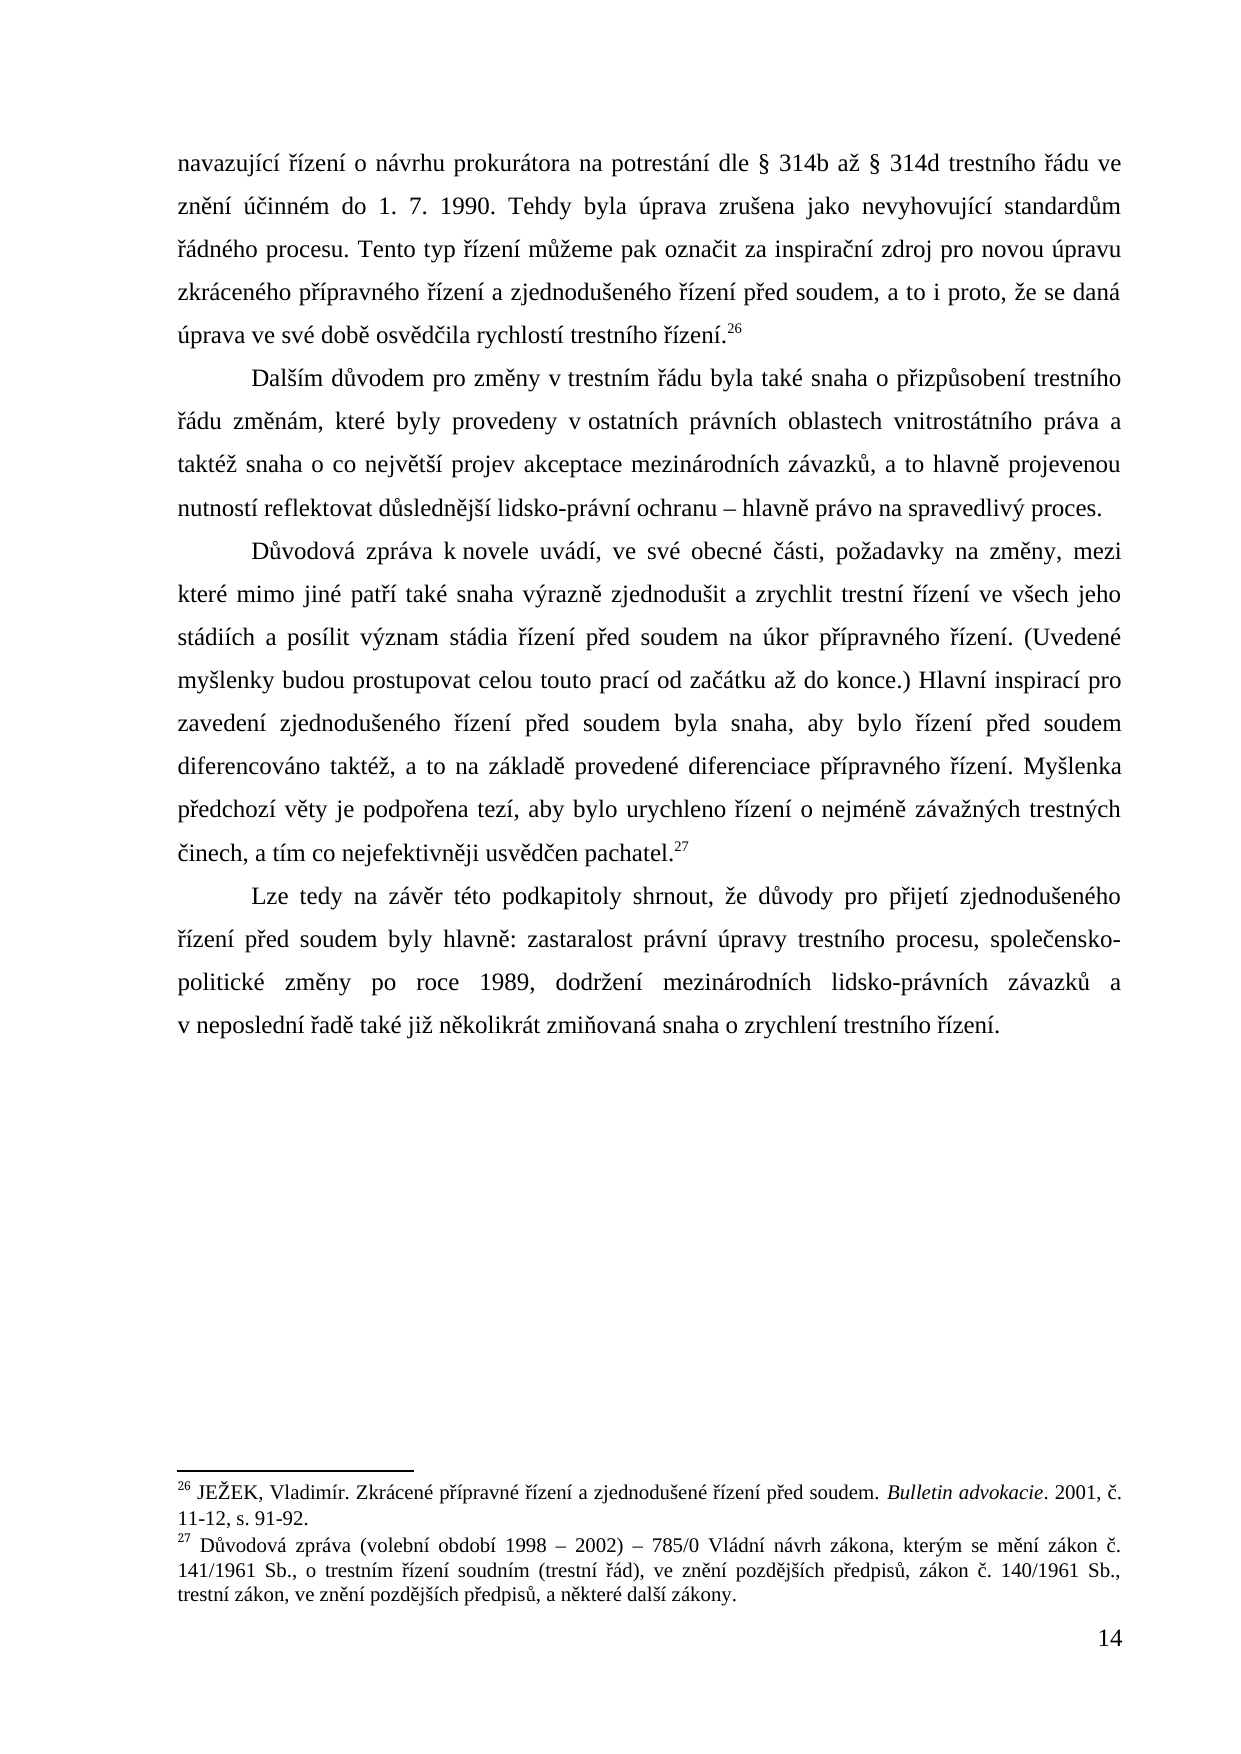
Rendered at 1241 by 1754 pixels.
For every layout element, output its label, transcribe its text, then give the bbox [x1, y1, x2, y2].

text Lze tedy na závěr této podkapitoly shrnout, že důvody pro přijetí zjednodušeného řízení před soudem byly hlavně: zastaralost právní úpravy trestního procesu, společensko-politické změny po roce 1989, dodržení mezinárodních lidsko-právních závazků a v neposlední řadě také již několikrát zmiňovaná snaha o zrychlení trestního řízení. [177, 881, 1122, 1039]
text Důvodová zpráva k novele uvádí, ve své obecné části, požadavky na změny, mezi které mimo jiné patří také snaha výrazně zjednodušit a zrychlit trestní řízení ve všech jeho stádiích a posílit význam stádia řízení před soudem na úkor přípravného řízení. (Uvedené myšlenky budou prostupovat celou touto prací od začátku až do konce.) Hlavní inspirací pro zavedení zjednodušeného řízení před soudem byla snaha, aby bylo řízení před soudem diferencováno taktéž, a to na základě provedené diferenciace přípravného řízení. Myšlenka předchozí věty je podpořena tezí, aby bylo urychleno řízení o nejméně závažných trestných činech, a tím co nejefektivněji usvědčen pachatel. [177, 536, 1122, 866]
text Dalším důvodem pro změny v trestním řádu byla také snaha o přizpůsobení trestního řádu změnám, které byly provedeny v ostatních právních oblastech vnitrostátního práva a taktéž snaha o co největší projev akceptace mezinárodních závazků, a to hlavně projevenou nutností reflektovat důslednější lidsko-právní ochranu – hlavně právo na spravedlivý proces. [177, 363, 1122, 521]
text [177, 148, 1122, 349]
